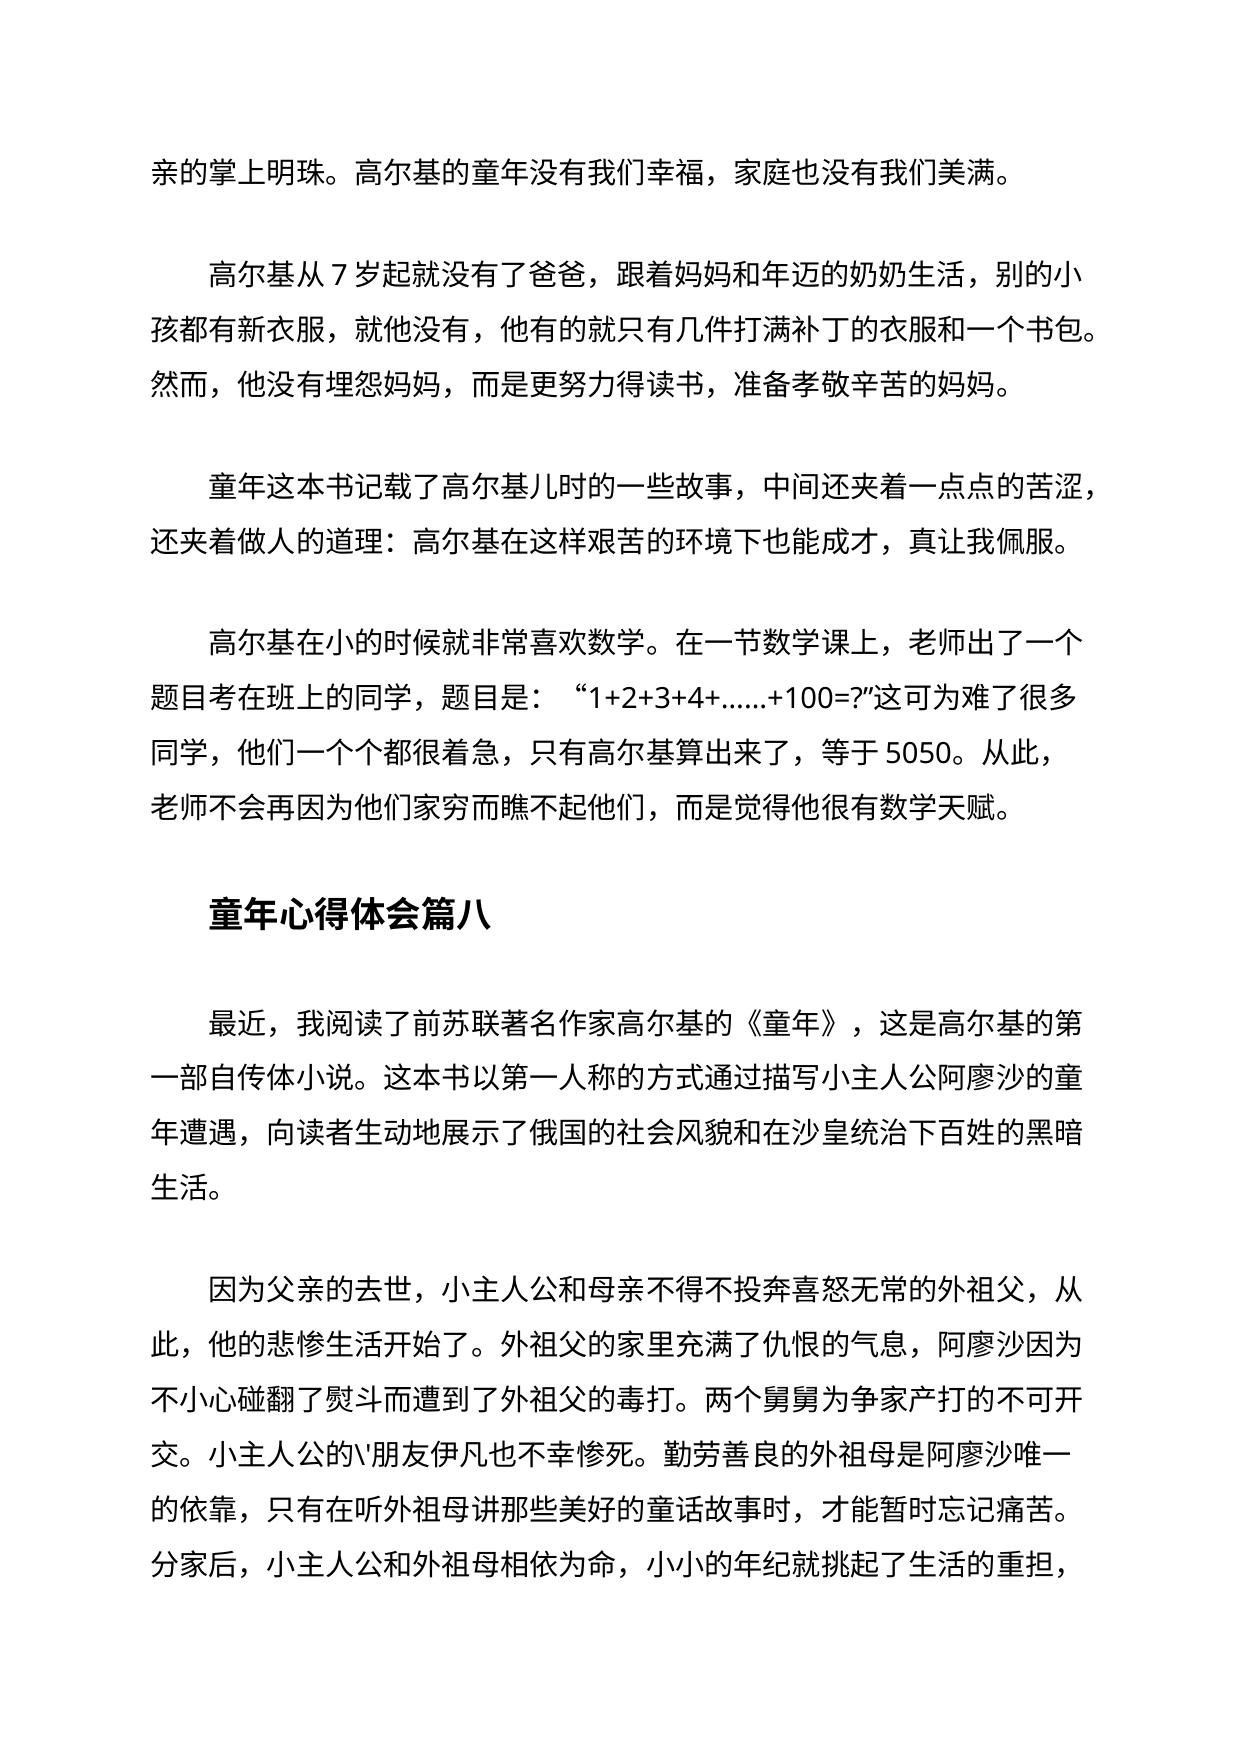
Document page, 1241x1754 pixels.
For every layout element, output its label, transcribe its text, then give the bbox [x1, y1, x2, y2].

text 高尔基从7岁起就没有了爸爸，跟着妈妈和年迈的奶奶生活，别的小孩都有新衣服，就他没有，他有的就只有几件打满补丁的衣服和一个书包。然而，他没有埋怨妈妈，而是更努力得读书，准备孝敬辛苦的妈妈。 [150, 252, 1090, 404]
text 高尔基在小的时候就非常喜欢数学。在一节数学课上，老师出了一个题目考在班上的同学，题目是：“1+2+3+4+……+100=?”这可为难了很多同学，他们一个个都很着急，只有高尔基算出来了，等于5050。从此，老师不会再因为他们家穷而瞧不起他们，而是觉得他很有数学天赋。 [150, 620, 1090, 827]
text 童年这本书记载了高尔基儿时的一些故事，中间还夹着一点点的苦涩，还夹着做人的道理：高尔基在这样艰苦的环境下也能成才，真让我佩服。 [150, 463, 1090, 561]
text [150, 150, 1090, 192]
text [150, 1267, 1090, 1583]
text 最近，我阅读了前苏联著名作家高尔基的《童年》，这是高尔基的第一部自传体小说。这本书以第一人称的方式通过描写小主人公阿廖沙的童年遭遇，向读者生动地展示了俄国的社会风貌和在沙皇统治下百姓的黑暗生活。 [150, 1000, 1090, 1207]
text 童年心得体会篇八 [150, 887, 1090, 938]
